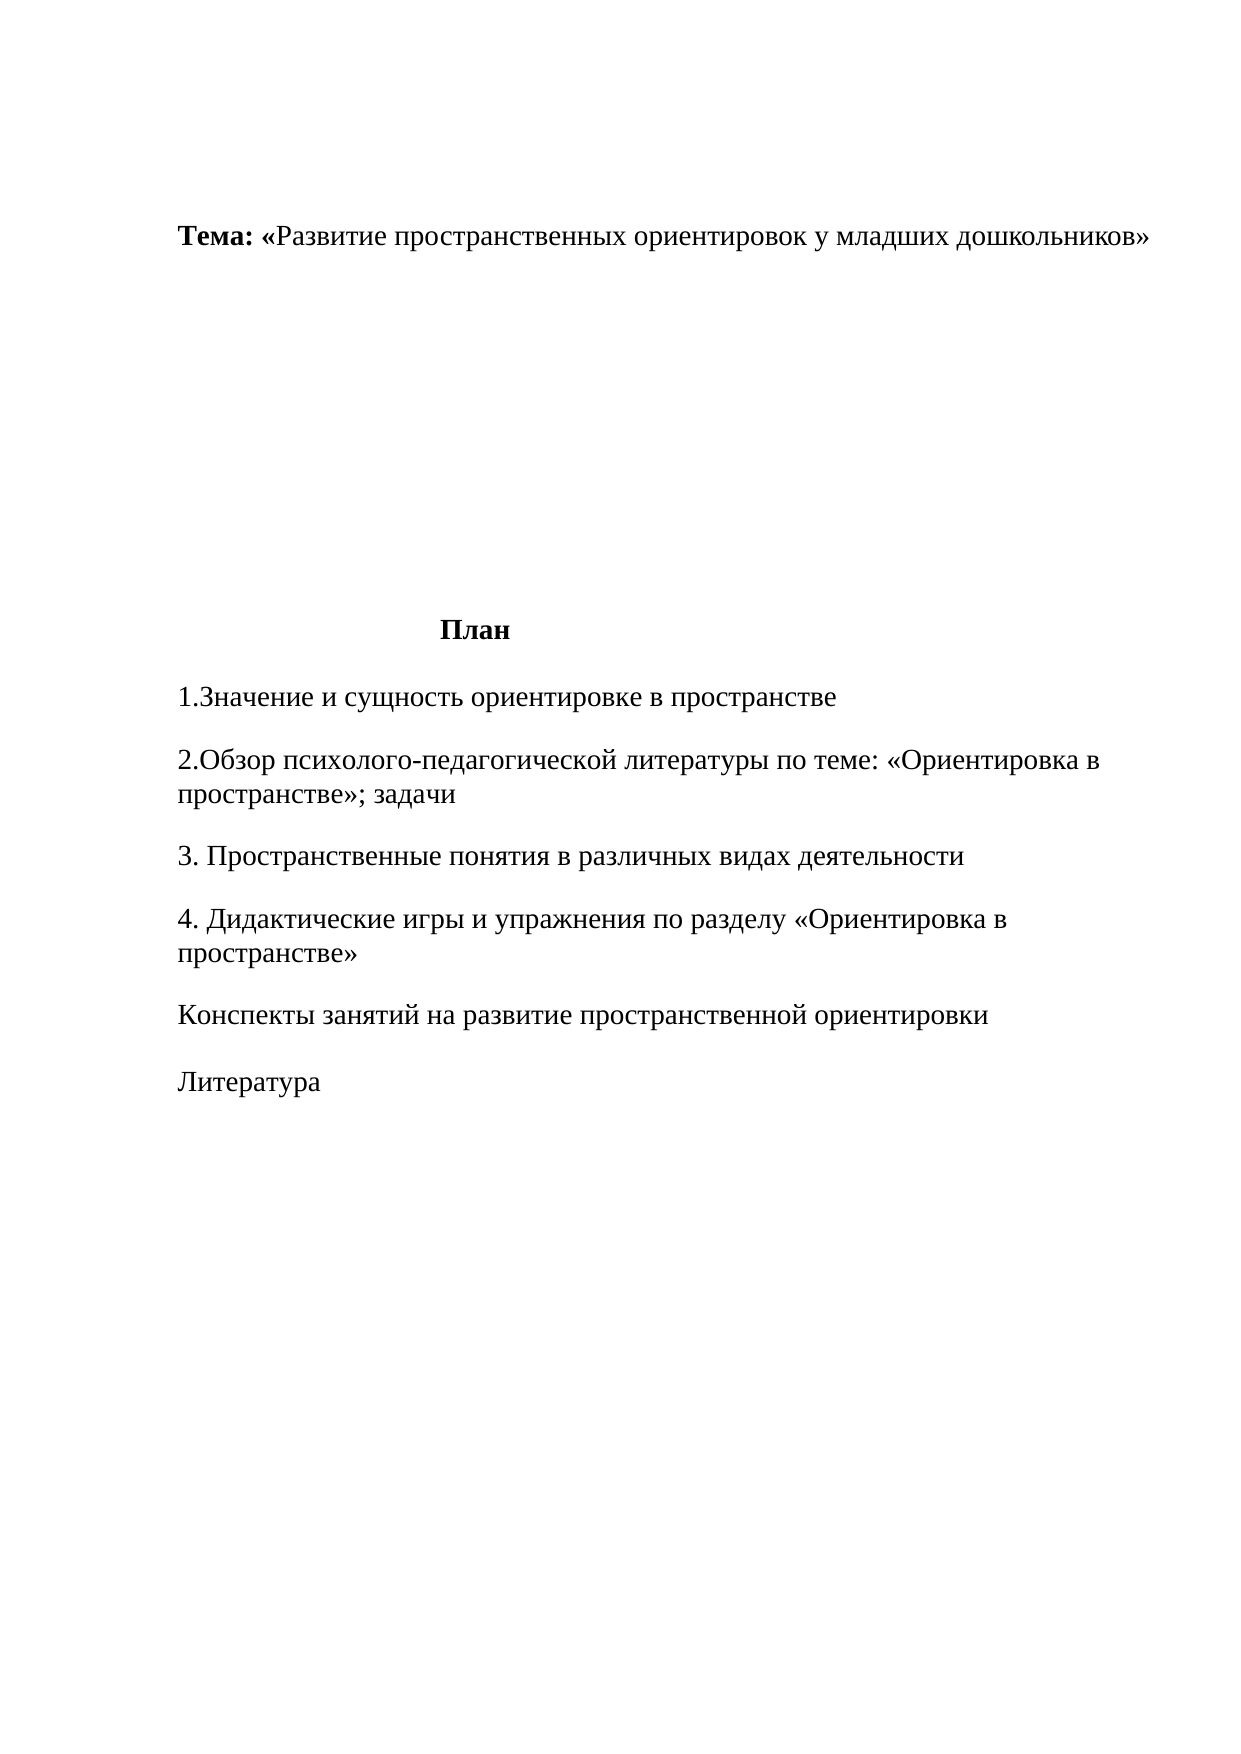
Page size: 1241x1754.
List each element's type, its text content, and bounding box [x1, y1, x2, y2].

text План [177, 612, 1152, 646]
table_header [177, 646, 1152, 1625]
text Тема: «Развитие пространственных ориентировок у младших дошкольников» [177, 218, 1152, 251]
